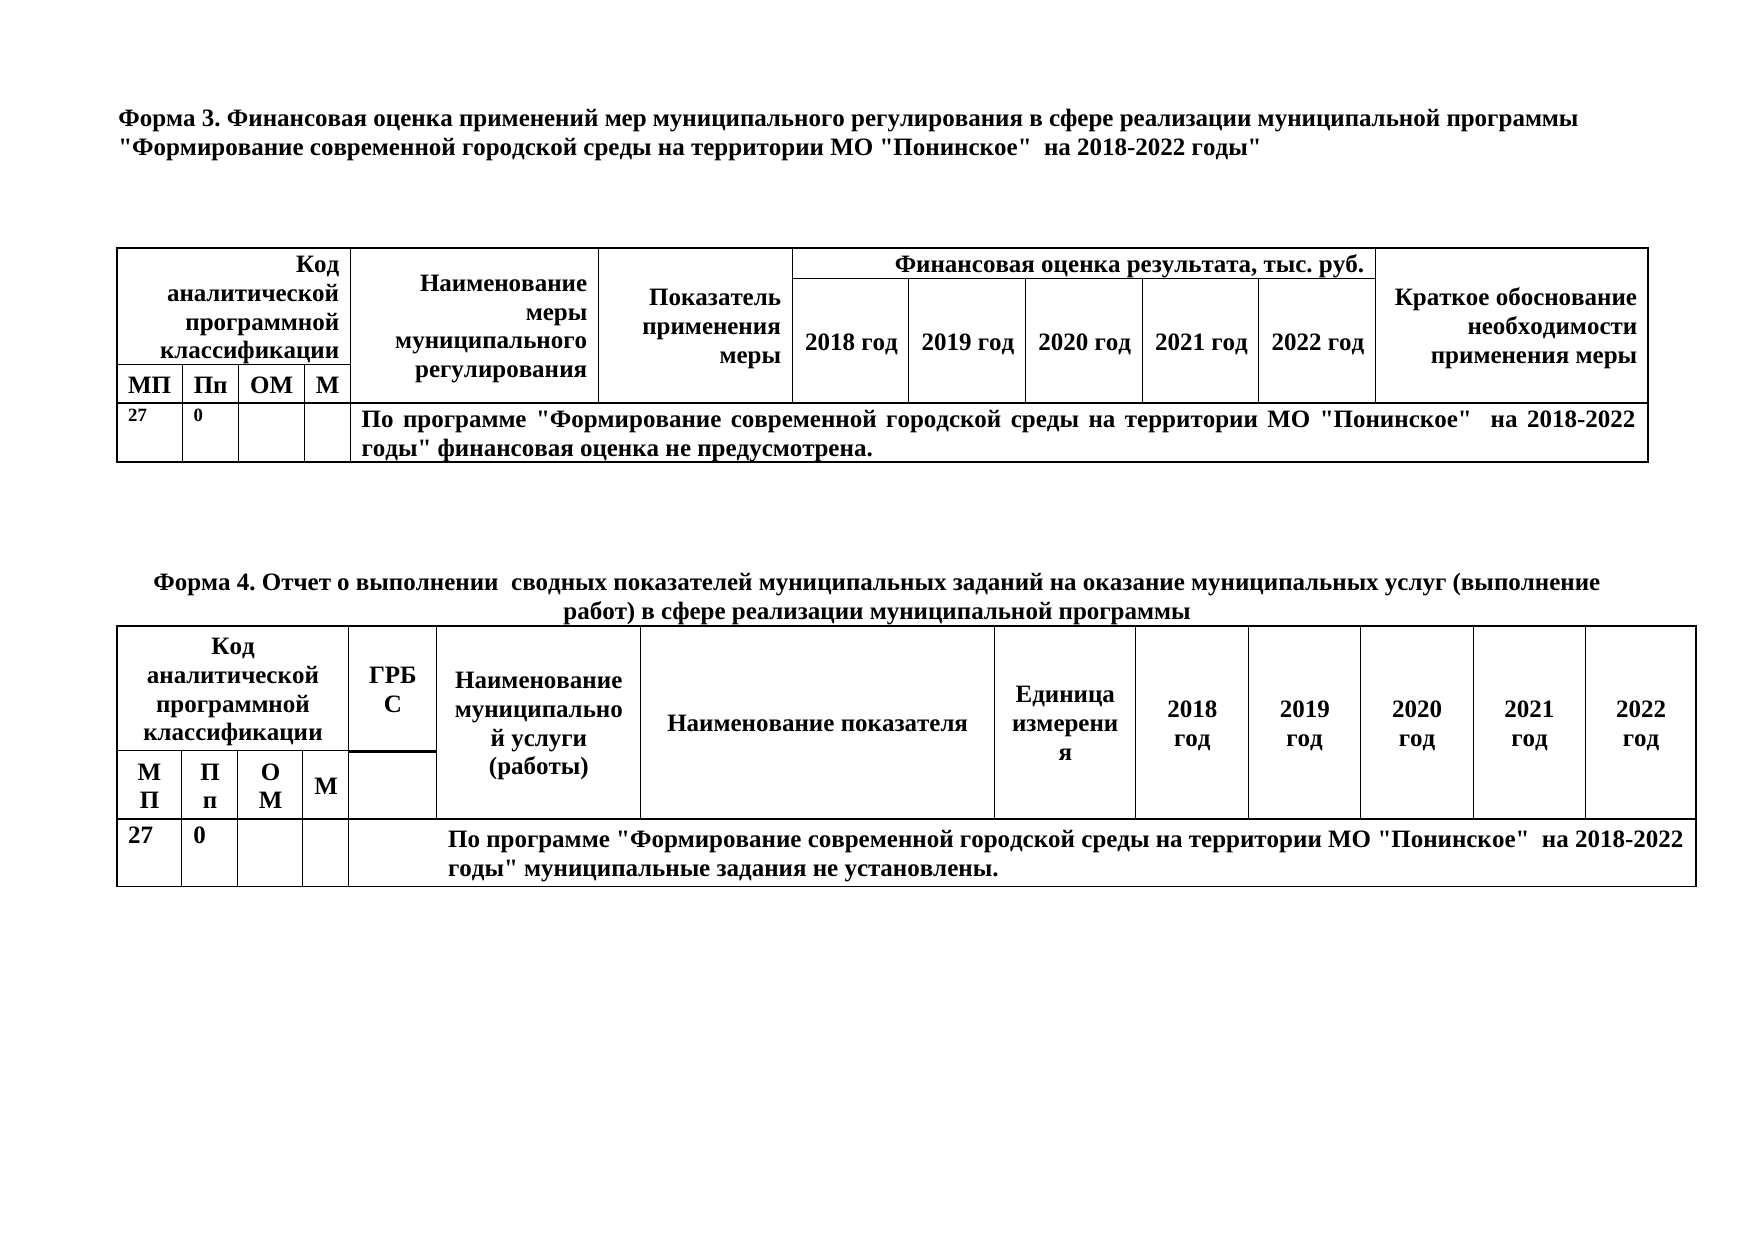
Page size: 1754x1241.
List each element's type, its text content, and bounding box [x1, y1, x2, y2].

table_cell 0 [182, 820, 237, 886]
table_header Единица измерения [995, 627, 1135, 818]
table_cell [305, 404, 350, 461]
table_cell ОМ [238, 751, 302, 818]
table_cell 2018 год [793, 279, 908, 402]
table_cell 2021 год [1143, 279, 1258, 402]
table_cell Пп [182, 751, 237, 818]
table_cell 27 [118, 404, 182, 461]
table_header 2020 год [1361, 627, 1473, 818]
text Форма 4. Отчет о выполнении сводных показателей муниципальных заданий на оказание муниципальных услуг (выполнение работ) в сфере реализации муниципальной программы [118, 567, 1636, 625]
table_header Краткое обоснование необходимости применения меры [1376, 249, 1647, 402]
table_header Наименование показателя [641, 627, 994, 818]
table_cell МП [118, 751, 181, 818]
table_header Наименование меры муниципального регулирования [351, 249, 598, 402]
table_cell [238, 820, 302, 886]
table_header Код аналитической программной классификации [118, 249, 350, 364]
table_cell ОМ [239, 365, 304, 402]
table_cell [349, 753, 436, 818]
table_cell 2022 год [1259, 279, 1375, 402]
table_cell [349, 820, 437, 886]
table_cell [303, 820, 348, 886]
table_cell М [303, 751, 348, 818]
table_header Показатель применения меры [599, 249, 792, 402]
table_header 2021 год [1474, 627, 1585, 818]
table_header 2019 год [1249, 627, 1360, 818]
table_cell МП [118, 365, 182, 402]
table_header Код аналитической программной классификации [118, 627, 348, 750]
table_cell М [305, 365, 350, 402]
table_cell По программе "Формирование современной городской среды на территории МО "Понинское" на 2018-2022 годы" финансовая оценка не предусмотрена. [351, 404, 1647, 461]
table_header Финансовая оценка результата, тыс. руб. [793, 249, 1375, 278]
table_cell 0 [183, 404, 238, 461]
table_cell [239, 404, 304, 461]
table_header 2018 год [1136, 627, 1248, 818]
table_cell 27 [118, 820, 181, 886]
text Форма 3. Финансовая оценка применений мер муниципального регулирования в сфере реализации муниципальной программы "Формирование современной городской среды на территории МО "Понинское" на 2018-2022 годы" [118, 103, 1636, 161]
table_header 2022 год [1586, 627, 1695, 818]
table_cell 2019 год [909, 279, 1025, 402]
table_header ГРБС [349, 627, 436, 750]
table_header Наименование муниципальной услуги (работы) [437, 627, 640, 818]
table_cell Пп [183, 365, 238, 402]
table_cell 2020 год [1026, 279, 1142, 402]
table_cell По программе "Формирование современной городской среды на территории МО "Понинское" на 2018-2022 годы" муниципальные задания не установлены. [437, 820, 1695, 886]
